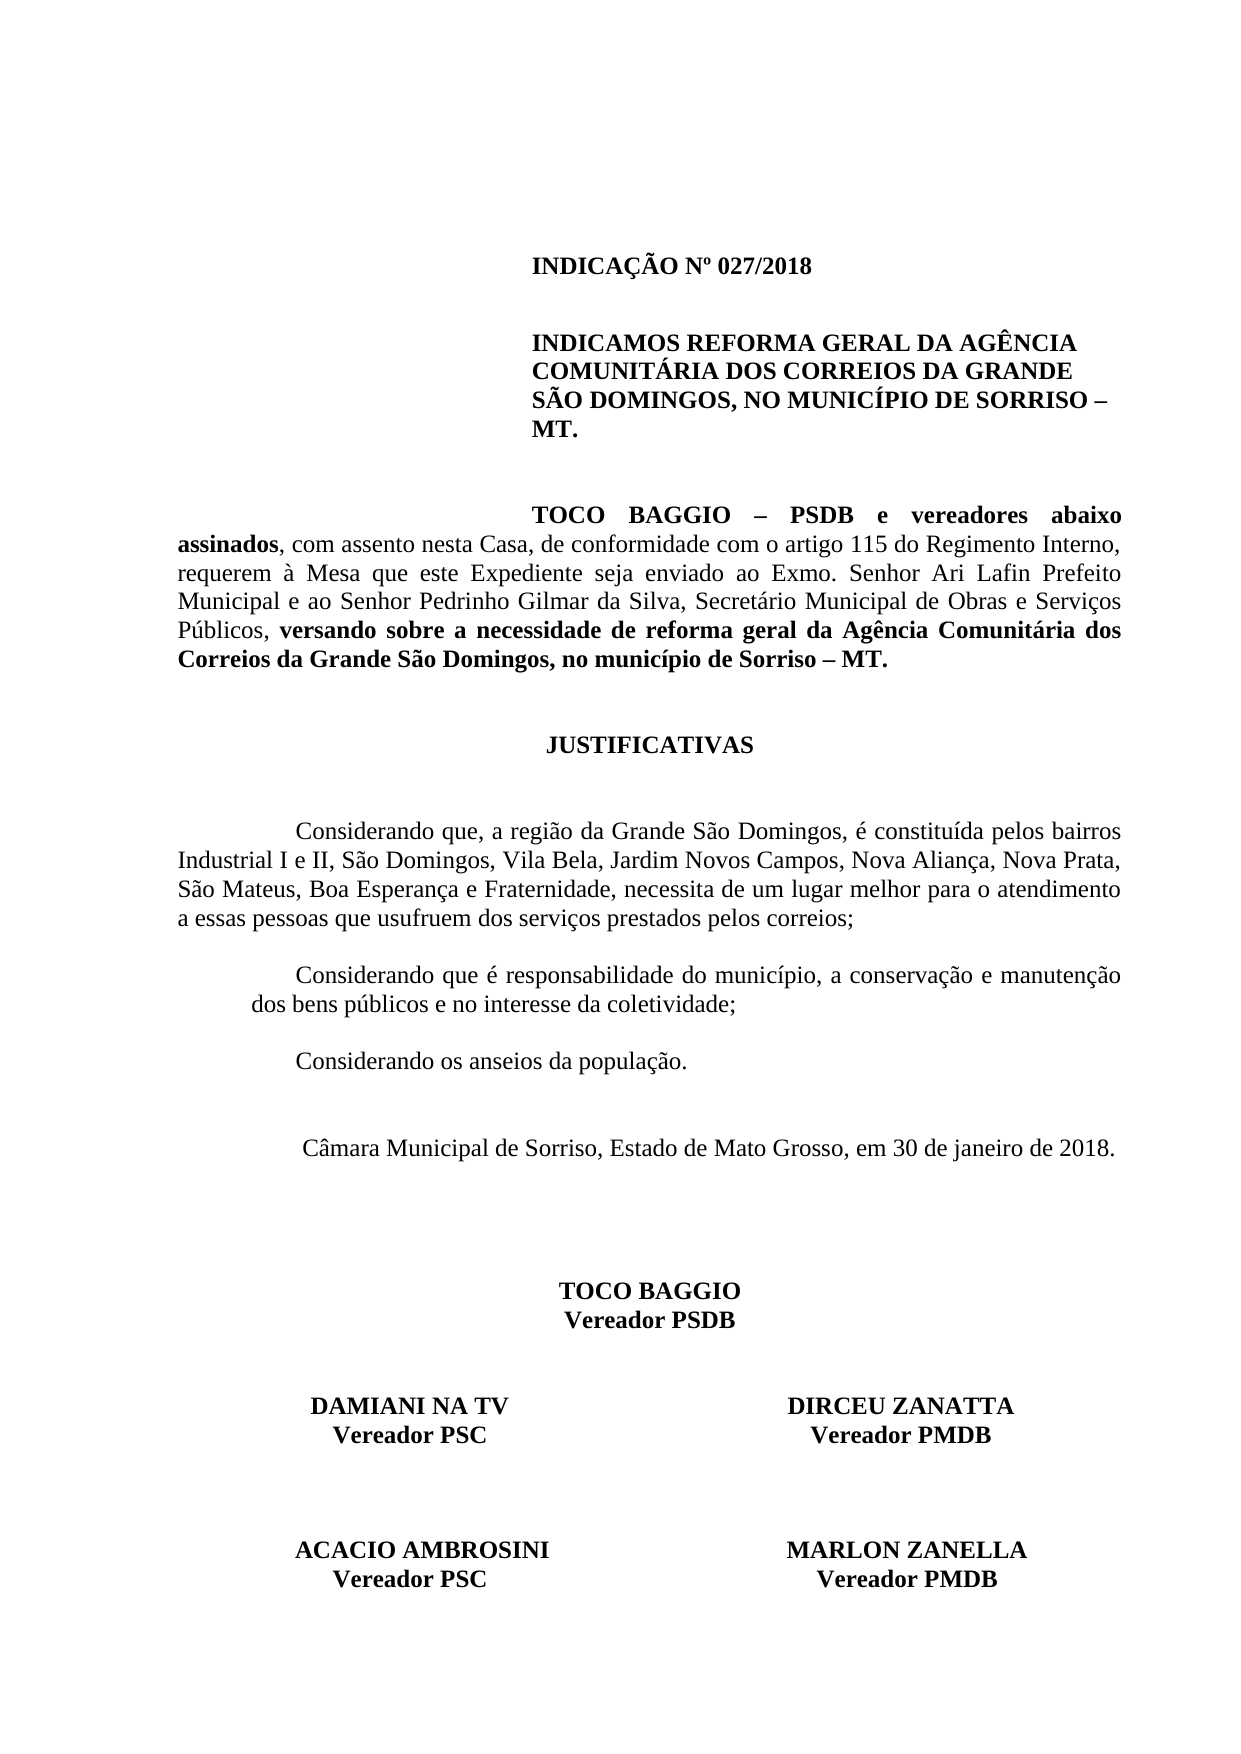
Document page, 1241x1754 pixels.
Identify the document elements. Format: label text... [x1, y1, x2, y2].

text Considerando que é responsabilidade do município, a conservação e manutenção dos bens públicos e no interesse da coletividade; [251, 960, 1122, 1018]
table_header DAMIANI NA TV Vereador PSC ACACIO AMBROSINI Vereador PSC [170, 1363, 649, 1593]
subtitle JUSTIFICATIVAS [177, 730, 1122, 759]
text Vereador PSDB [177, 1305, 1122, 1334]
text Câmara Municipal de Sorriso, Estado de Mato Grosso, em 30 de janeiro de 2018. [177, 1133, 1122, 1161]
text TOCO BAGGIO [177, 1276, 1122, 1305]
text Considerando que, a região da Grande São Domingos, é constituída pelos bairros Industrial I e II, São Domingos, Vila Bela, Jardim Novos Campos, Nova Aliança, Nova Prata, São Mateus, Boa Esperança e Fraternidade, necessita de um lugar melhor para o atendimento a essas pessoas que usufruem dos serviços prestados pelos correios; [177, 816, 1122, 931]
table_header DIRCEU ZANATTA Vereador PMDB MARLON ZANELLA Vereador PMDB [650, 1363, 1152, 1593]
text INDICAMOS REFORMA GERAL DA AGÊNCIA COMUNITÁRIA DOS CORREIOS DA GRANDE SÃO DOMINGOS, NO MUNICÍPIO DE SORRISO – MT. [532, 328, 1122, 443]
text TOCO BAGGIO – PSDB e vereadores abaixo assinados, com assento nesta Casa, de conformidade com o artigo 115 do Regimento Interno, requerem à Mesa que este Expediente seja enviado ao Exmo. Senhor Ari Lafin Prefeito Municipal e ao Senhor Pedrinho Gilmar da Silva, Secretário Municipal de Obras e Serviços Públicos, versando sobre a necessidade de reforma geral da Agência Comunitária dos Correios da Grande São Domingos, no município de Sorriso – MT. [177, 500, 1122, 673]
subtitle INDICAÇÃO Nº 027/2018 [532, 251, 1122, 280]
text Considerando os anseios da população. [177, 1046, 1122, 1075]
